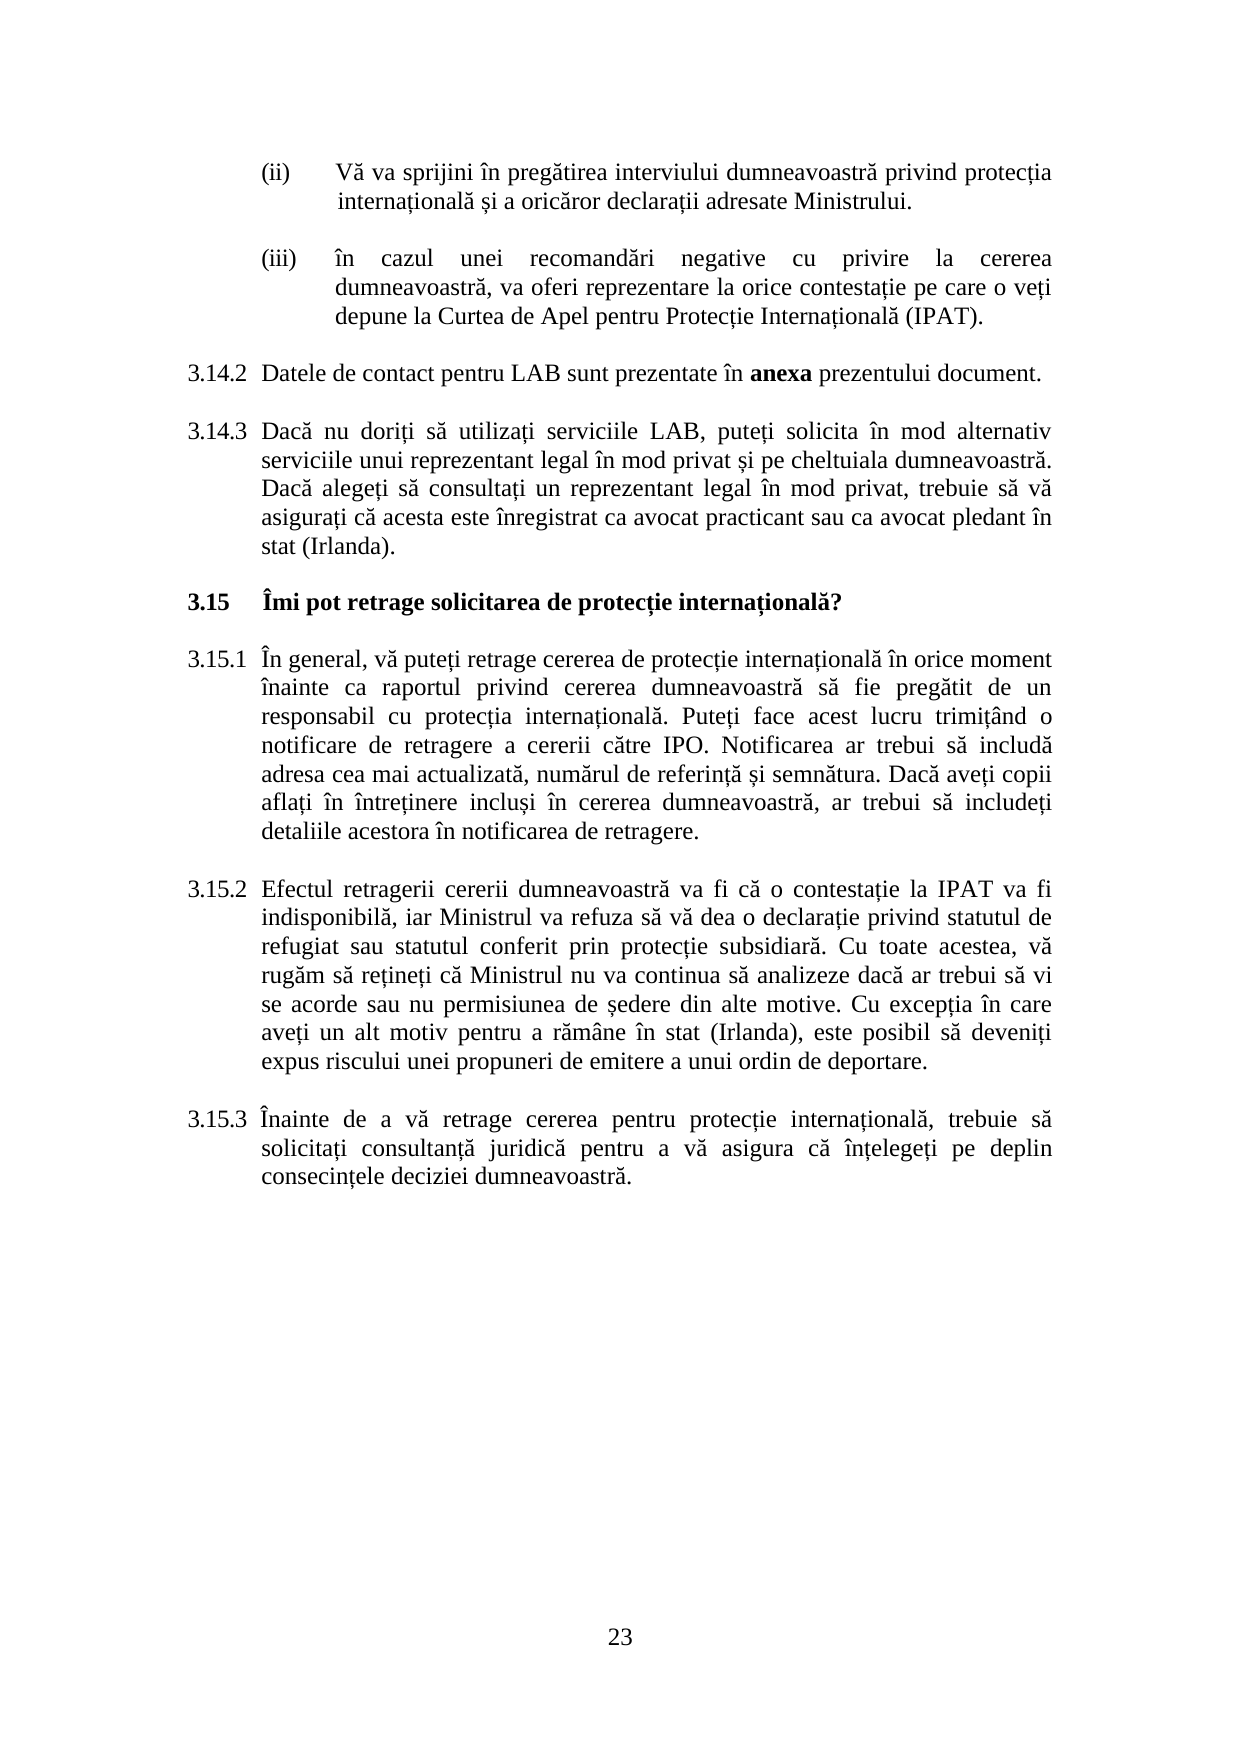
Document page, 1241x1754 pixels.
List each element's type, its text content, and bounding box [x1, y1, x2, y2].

subtitle Îmi pot retrage solicitarea de protecție internațională? [187, 587, 1107, 615]
list în cazul unei recomandări negative cu privire la cererea dumneavoastră, va oferi reprezentare la orice contestație pe care o veți depune la Curtea de Apel pentru Protecție Internațională (IPAT). [261, 243, 1053, 330]
list Efectul retragerii cererii dumneavoastră va fi că o contestație la IPAT va fi indisponibilă, iar Ministrul va refuza să vă dea o declarație privind statutul de refugiat sau statutul conferit prin protecție subsidiară. Cu toate acestea, vă rugăm să rețineți că Ministrul nu va continua să analizeze dacă ar trebui să vi se acorde sau nu permisiunea de ședere din alte motive. Cu excepția în care aveți un alt motiv pentru a rămâne în stat (Irlanda), este posibil să deveniți expus riscului unei propuneri de emitere a unui ordin de deportare. [187, 874, 1053, 1075]
list Dacă nu doriți să utilizați serviciile LAB, puteți solicita în mod alternativ serviciile unui reprezentant legal în mod privat și pe cheltuiala dumneavoastră. Dacă alegeți să consultați un reprezentant legal în mod privat, trebuie să vă asigurați că acesta este înregistrat ca avocat practicant sau ca avocat pledant în stat (Irlanda). [187, 416, 1053, 560]
list Datele de contact pentru LAB sunt prezentate în anexa prezentului document. [187, 358, 1107, 387]
list Vă va sprijini în pregătirea interviului dumneavoastră privind protecția internațională și a oricăror declarații adresate Ministrului. [261, 157, 1053, 215]
list În general, vă puteți retrage cererea de protecție internațională în orice moment înainte ca raportul privind cererea dumneavoastră să fie pregătit de un responsabil cu protecția internațională. Puteți face acest lucru trimițând o notificare de retragere a cererii către IPO. Notificarea ar trebui să includă adresa cea mai actualizată, numărul de referință și semnătura. Dacă aveți copii aflați în întreținere incluși în cererea dumneavoastră, ar trebui să includeți detaliile acestora în notificarea de retragere. [187, 644, 1053, 845]
list Înainte de a vă retrage cererea pentru protecție internațională, trebuie să solicitați consultanță juridică pentru a vă asigura că înțelegeți pe deplin consecințele deciziei dumneavoastră. [187, 1104, 1053, 1190]
